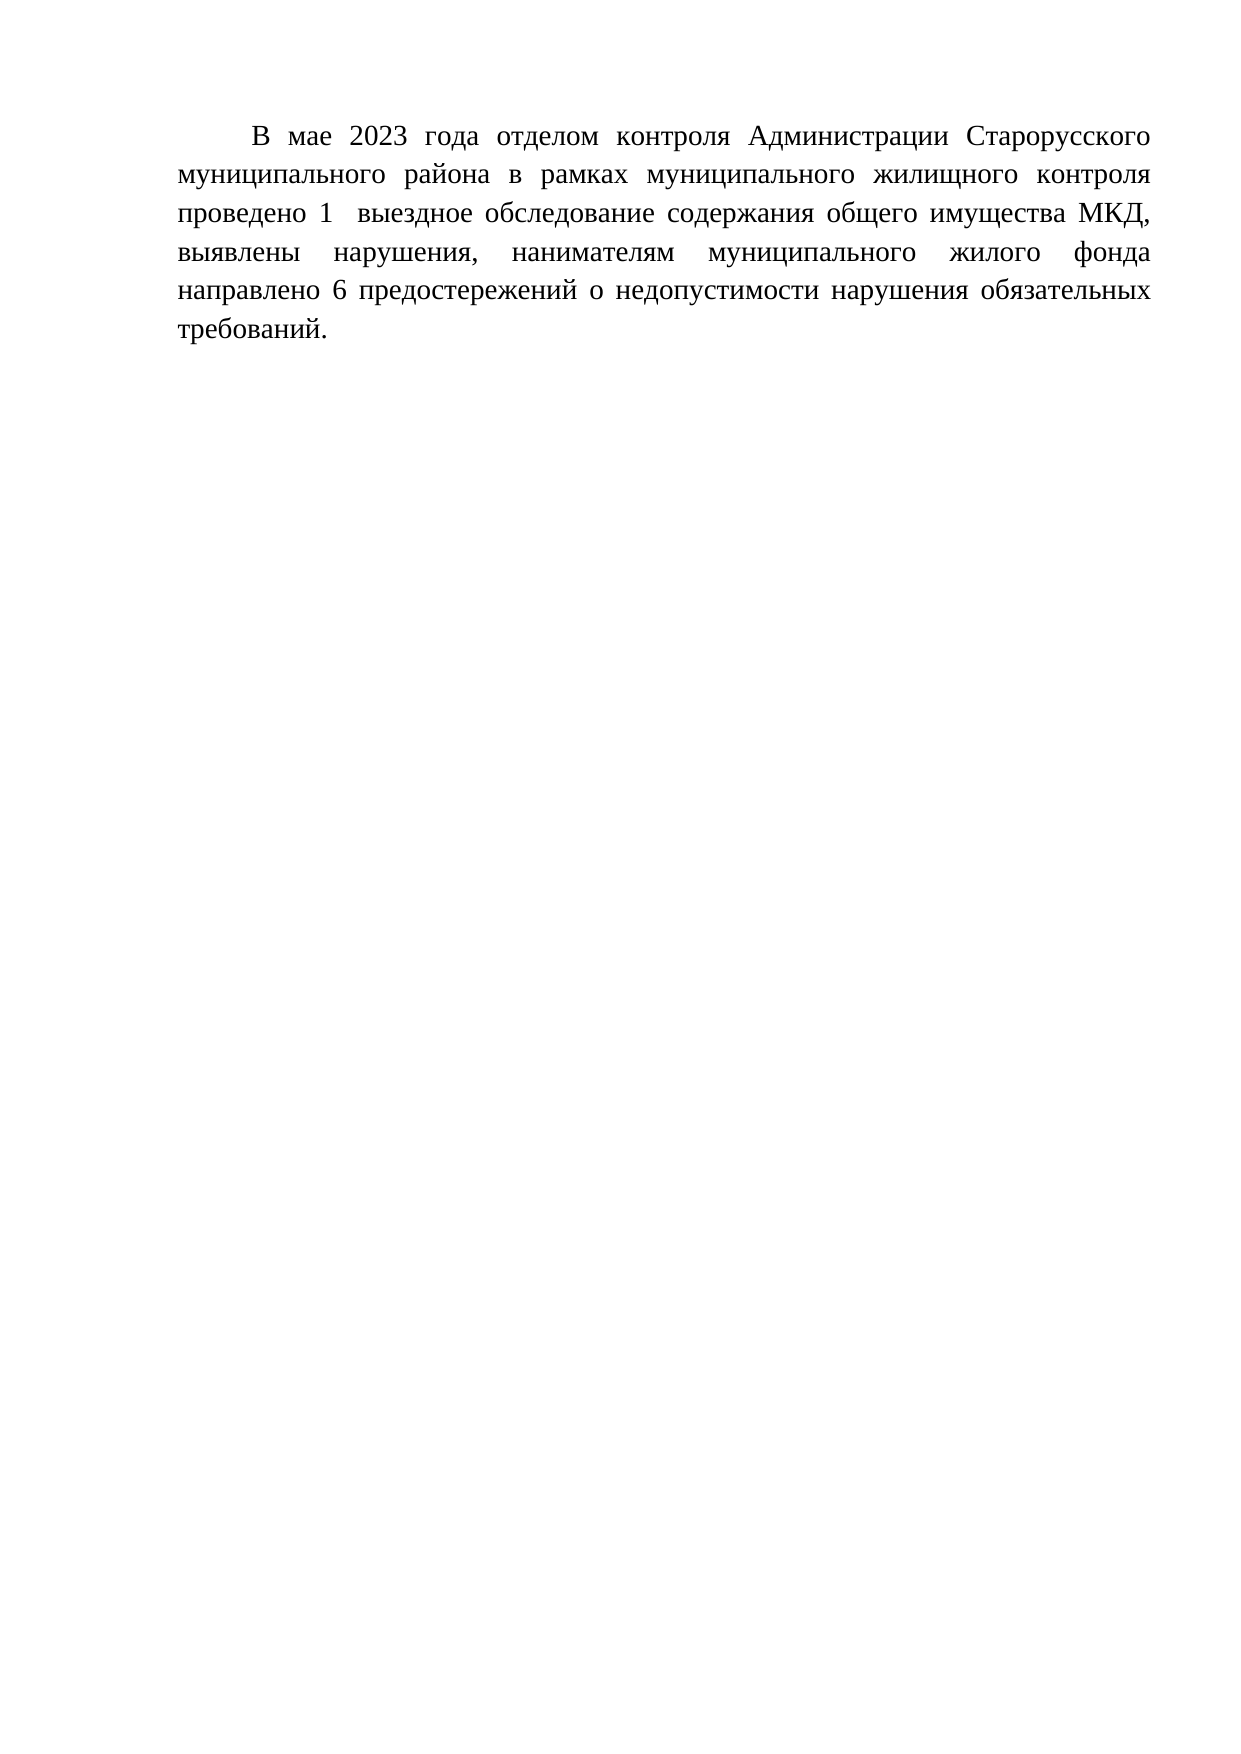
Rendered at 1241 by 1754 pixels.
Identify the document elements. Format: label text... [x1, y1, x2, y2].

text В мае 2023 года отделом контроля Администрации Старорусского муниципального района в рамках муниципального жилищного контроля проведено 1 выездное обследование содержания общего имущества МКД, выявлены нарушения, нанимателям муниципального жилого фонда направлено 6 предостережений о недопустимости нарушения обязательных требований. [177, 118, 1152, 344]
